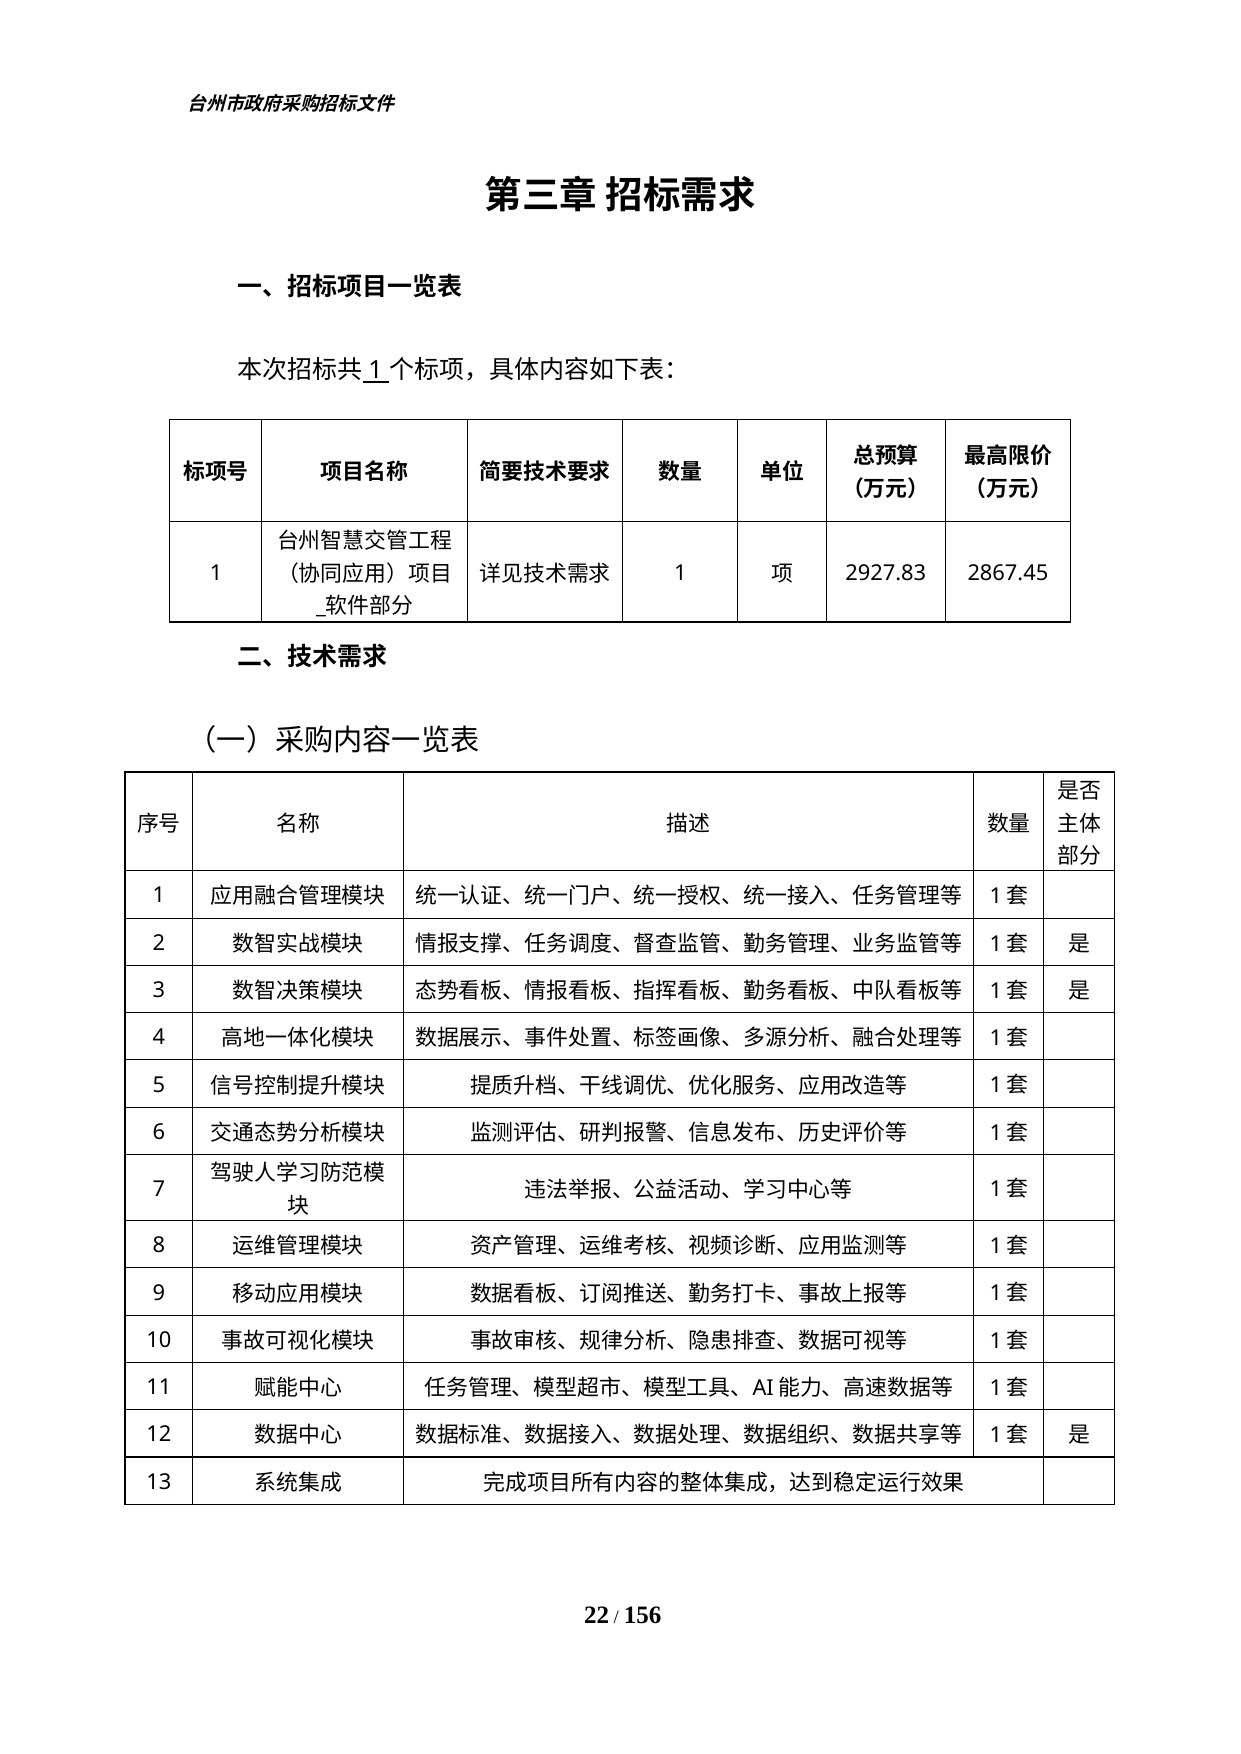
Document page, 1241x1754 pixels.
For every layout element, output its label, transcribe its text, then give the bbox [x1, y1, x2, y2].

text 本次招标共 1 个标项，具体内容如下表： [187, 335, 1053, 400]
table_cell 任务管理、模型超市、模型工具、AI能力、高速数据等 [404, 1363, 973, 1409]
table_cell 数据中心 [193, 1410, 403, 1456]
table_cell 1套 [974, 1410, 1043, 1456]
table_cell 数据展示、事件处置、标签画像、多源分析、融合处理等 [404, 1013, 973, 1059]
table_cell 提质升档、干线调优、优化服务、应用改造等 [404, 1060, 973, 1107]
table_cell 5 [126, 1060, 192, 1107]
table_header 项目名称 [262, 420, 467, 521]
table_cell 数据看板、订阅推送、勤务打卡、事故上报等 [404, 1268, 973, 1314]
table_cell 1 [126, 871, 192, 917]
table_cell [1044, 871, 1114, 917]
table_cell 数智决策模块 [193, 966, 403, 1012]
table_cell 4 [126, 1013, 192, 1059]
table_cell 是 [1044, 966, 1114, 1012]
table_cell 1套 [974, 871, 1043, 917]
table_cell [1044, 1060, 1114, 1107]
table_cell 赋能中心 [193, 1363, 403, 1409]
table_cell 驾驶人学习防范模块 [193, 1155, 403, 1220]
table_cell [1044, 1108, 1114, 1154]
table_cell 1 [170, 522, 261, 621]
table_header 标项号 [170, 420, 261, 521]
table_cell 1 [623, 522, 737, 621]
table_cell 1套 [974, 1363, 1043, 1409]
table_cell 9 [126, 1268, 192, 1314]
table_header 单位 [738, 420, 826, 521]
table_cell 信号控制提升模块 [193, 1060, 403, 1107]
table_cell [1044, 1363, 1114, 1409]
table_cell 1套 [974, 1155, 1043, 1220]
text （一）采购内容一览表 [187, 706, 1053, 771]
table_cell 资产管理、运维考核、视频诊断、应用监测等 [404, 1221, 973, 1267]
table_cell 1套 [974, 1060, 1043, 1107]
table_cell 高地一体化模块 [193, 1013, 403, 1059]
table_cell 完成项目所有内容的整体集成，达到稳定运行效果 [404, 1458, 1043, 1504]
table_cell 项 [738, 522, 826, 621]
table_header 总预算（万元） [827, 420, 945, 521]
table_header 数量 [623, 420, 737, 521]
table_header 是否主体部分 [1044, 773, 1114, 870]
table_cell 交通态势分析模块 [193, 1108, 403, 1154]
table_cell 1套 [974, 1108, 1043, 1154]
table_header 简要技术要求 [468, 420, 622, 521]
table_cell 2867.45 [946, 522, 1070, 621]
table_cell 数智实战模块 [193, 919, 403, 965]
table_cell 1套 [974, 1268, 1043, 1314]
table_header 序号 [126, 773, 192, 870]
table_cell [1044, 1155, 1114, 1220]
table_cell 移动应用模块 [193, 1268, 403, 1314]
table_cell [1044, 1316, 1114, 1362]
table_cell 态势看板、情报看板、指挥看板、勤务看板、中队看板等 [404, 966, 973, 1012]
table_cell 事故审核、规律分析、隐患排查、数据可视等 [404, 1316, 973, 1362]
table_cell 统一认证、统一门户、统一授权、统一接入、任务管理等 [404, 871, 973, 917]
table_cell 详见技术需求 [468, 522, 622, 621]
table_header 名称 [193, 773, 403, 870]
table_cell 12 [126, 1410, 192, 1456]
table_cell 3 [126, 966, 192, 1012]
table_cell 1套 [974, 1013, 1043, 1059]
table_cell 11 [126, 1363, 192, 1409]
table_header 描述 [404, 773, 973, 870]
table_cell 监测评估、研判报警、信息发布、历史评价等 [404, 1108, 973, 1154]
text 一、招标项目一览表 [187, 252, 1053, 317]
table_cell 2 [126, 919, 192, 965]
table_cell 数据标准、数据接入、数据处理、数据组织、数据共享等 [404, 1410, 973, 1456]
table_cell 运维管理模块 [193, 1221, 403, 1267]
table_header 数量 [974, 773, 1043, 870]
table_cell 8 [126, 1221, 192, 1267]
table_cell 事故可视化模块 [193, 1316, 403, 1362]
table_cell 2927.83 [827, 522, 945, 621]
table_cell 7 [126, 1155, 192, 1220]
table_cell [1044, 1458, 1114, 1504]
table_cell 6 [126, 1108, 192, 1154]
table_cell 13 [126, 1458, 192, 1504]
table_cell 1套 [974, 1316, 1043, 1362]
table_cell 1套 [974, 966, 1043, 1012]
table_cell [1044, 1221, 1114, 1267]
table_cell 10 [126, 1316, 192, 1362]
table_cell 台州智慧交管工程（协同应用）项目_软件部分 [262, 522, 467, 621]
table_cell 系统集成 [193, 1458, 403, 1504]
table_cell 是 [1044, 1410, 1114, 1456]
table_cell 情报支撑、任务调度、督查监管、勤务管理、业务监管等 [404, 919, 973, 965]
list 技术需求 [187, 623, 1053, 687]
table_header 最高限价（万元） [946, 420, 1070, 521]
table_cell [1044, 1013, 1114, 1059]
table_cell 1套 [974, 919, 1043, 965]
table_cell [1044, 1268, 1114, 1314]
table_cell 1套 [974, 1221, 1043, 1267]
table_cell 违法举报、公益活动、学习中心等 [404, 1155, 973, 1220]
table_cell 是 [1044, 919, 1114, 965]
list 招标需求 [187, 160, 1053, 225]
table_cell 应用融合管理模块 [193, 871, 403, 917]
